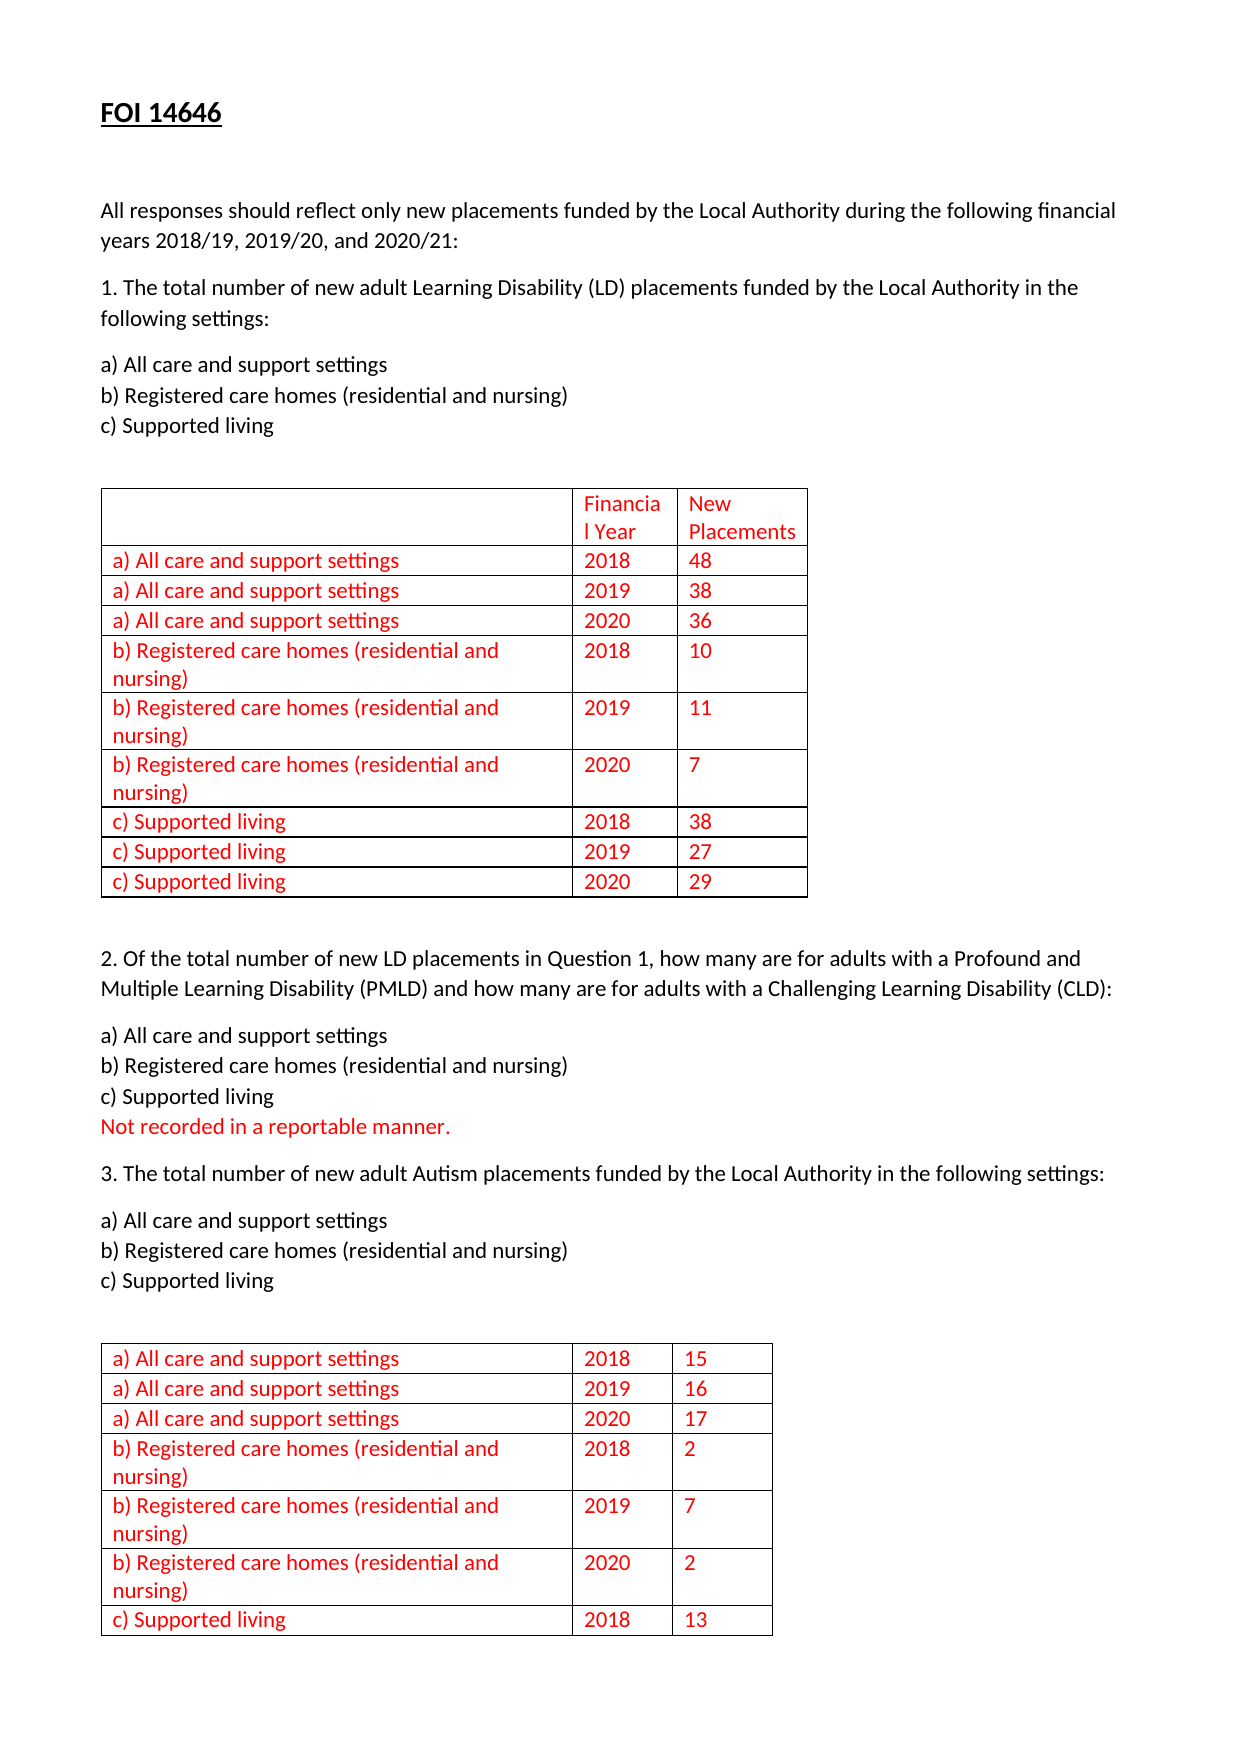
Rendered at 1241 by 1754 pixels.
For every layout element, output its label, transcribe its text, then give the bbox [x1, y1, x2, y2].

table_header Financial Year [573, 489, 677, 545]
table_header [102, 489, 572, 545]
text b) Registered care homes (residential and nursing) [100, 1236, 1140, 1264]
text c) Supported living [100, 1082, 1140, 1110]
table_cell c) Supported living [102, 1606, 572, 1634]
table_cell 2018 [573, 1606, 672, 1634]
table_cell 48 [678, 546, 807, 575]
text a) All care and support settings [100, 1206, 1140, 1234]
table_cell 2018 [573, 1434, 672, 1490]
table_cell a) All care and support settings [102, 1404, 572, 1433]
table_cell b) Registered care homes (residential and nursing) [102, 693, 572, 749]
table_cell 27 [678, 838, 807, 866]
table_cell 2 [673, 1549, 772, 1604]
table_cell 29 [678, 868, 807, 896]
table_cell 16 [673, 1374, 772, 1403]
table_cell 2019 [573, 576, 677, 605]
table_cell a) All care and support settings [102, 576, 572, 605]
table_cell 2020 [573, 868, 677, 896]
table_cell a) All care and support settings [102, 606, 572, 635]
text c) Supported living [100, 1266, 1140, 1294]
text c) Supported living [100, 411, 1140, 439]
table_cell 2 [673, 1434, 772, 1490]
table_header a) All care and support settings [102, 1344, 572, 1373]
table_cell 2020 [573, 606, 677, 635]
text FOI 14646 [100, 94, 1140, 130]
table_cell 2019 [573, 1491, 672, 1547]
text 2. Of the total number of new LD placements in Question 1, how many are for adults with a Profound and Multiple Learning Disability (PMLD) and how many are for adults with a Challenging Learning Disability (CLD): [100, 944, 1140, 1003]
table_cell c) Supported living [102, 868, 572, 896]
table_cell b) Registered care homes (residential and nursing) [102, 1491, 572, 1547]
table_header 2018 [573, 1344, 672, 1373]
table_cell c) Supported living [102, 808, 572, 836]
table_cell 2019 [573, 838, 677, 866]
table_cell 2019 [573, 693, 677, 749]
table_cell b) Registered care homes (residential and nursing) [102, 1549, 572, 1604]
table_cell 13 [673, 1606, 772, 1634]
table_header 15 [673, 1344, 772, 1373]
table_cell 36 [678, 606, 807, 635]
table_cell b) Registered care homes (residential and nursing) [102, 1434, 572, 1490]
table_cell 2018 [573, 546, 677, 575]
table_cell 2020 [573, 1549, 672, 1604]
table_cell 7 [678, 750, 807, 806]
table_cell 10 [678, 636, 807, 692]
text b) Registered care homes (residential and nursing) [100, 381, 1140, 409]
table_cell 2020 [573, 1404, 672, 1433]
table_cell 17 [673, 1404, 772, 1433]
table_cell 2020 [573, 750, 677, 806]
text a) All care and support settings [100, 1021, 1140, 1049]
text All responses should reflect only new placements funded by the Local Authority during the following financial years 2018/19, 2019/20, and 2020/21: [100, 196, 1140, 255]
table_cell 38 [678, 576, 807, 605]
table_cell a) All care and support settings [102, 1374, 572, 1403]
table_cell 7 [673, 1491, 772, 1547]
text 3. The total number of new adult Autism placements funded by the Local Authority in the following settings: [100, 1159, 1140, 1187]
text b) Registered care homes (residential and nursing) [100, 1052, 1140, 1080]
table_cell 11 [678, 693, 807, 749]
table_cell 2019 [573, 1374, 672, 1403]
table_cell 38 [678, 808, 807, 836]
table_header New Placements [678, 489, 807, 545]
table_cell b) Registered care homes (residential and nursing) [102, 750, 572, 806]
text 1. The total number of new adult Learning Disability (LD) placements funded by the Local Authority in the following settings: [100, 273, 1140, 332]
table_cell c) Supported living [102, 838, 572, 866]
table_cell a) All care and support settings [102, 546, 572, 575]
text Not recorded in a reportable manner. [100, 1112, 1140, 1140]
table_cell 2018 [573, 636, 677, 692]
table_cell 2018 [573, 808, 677, 836]
text a) All care and support settings [100, 351, 1140, 379]
table_cell b) Registered care homes (residential and nursing) [102, 636, 572, 692]
